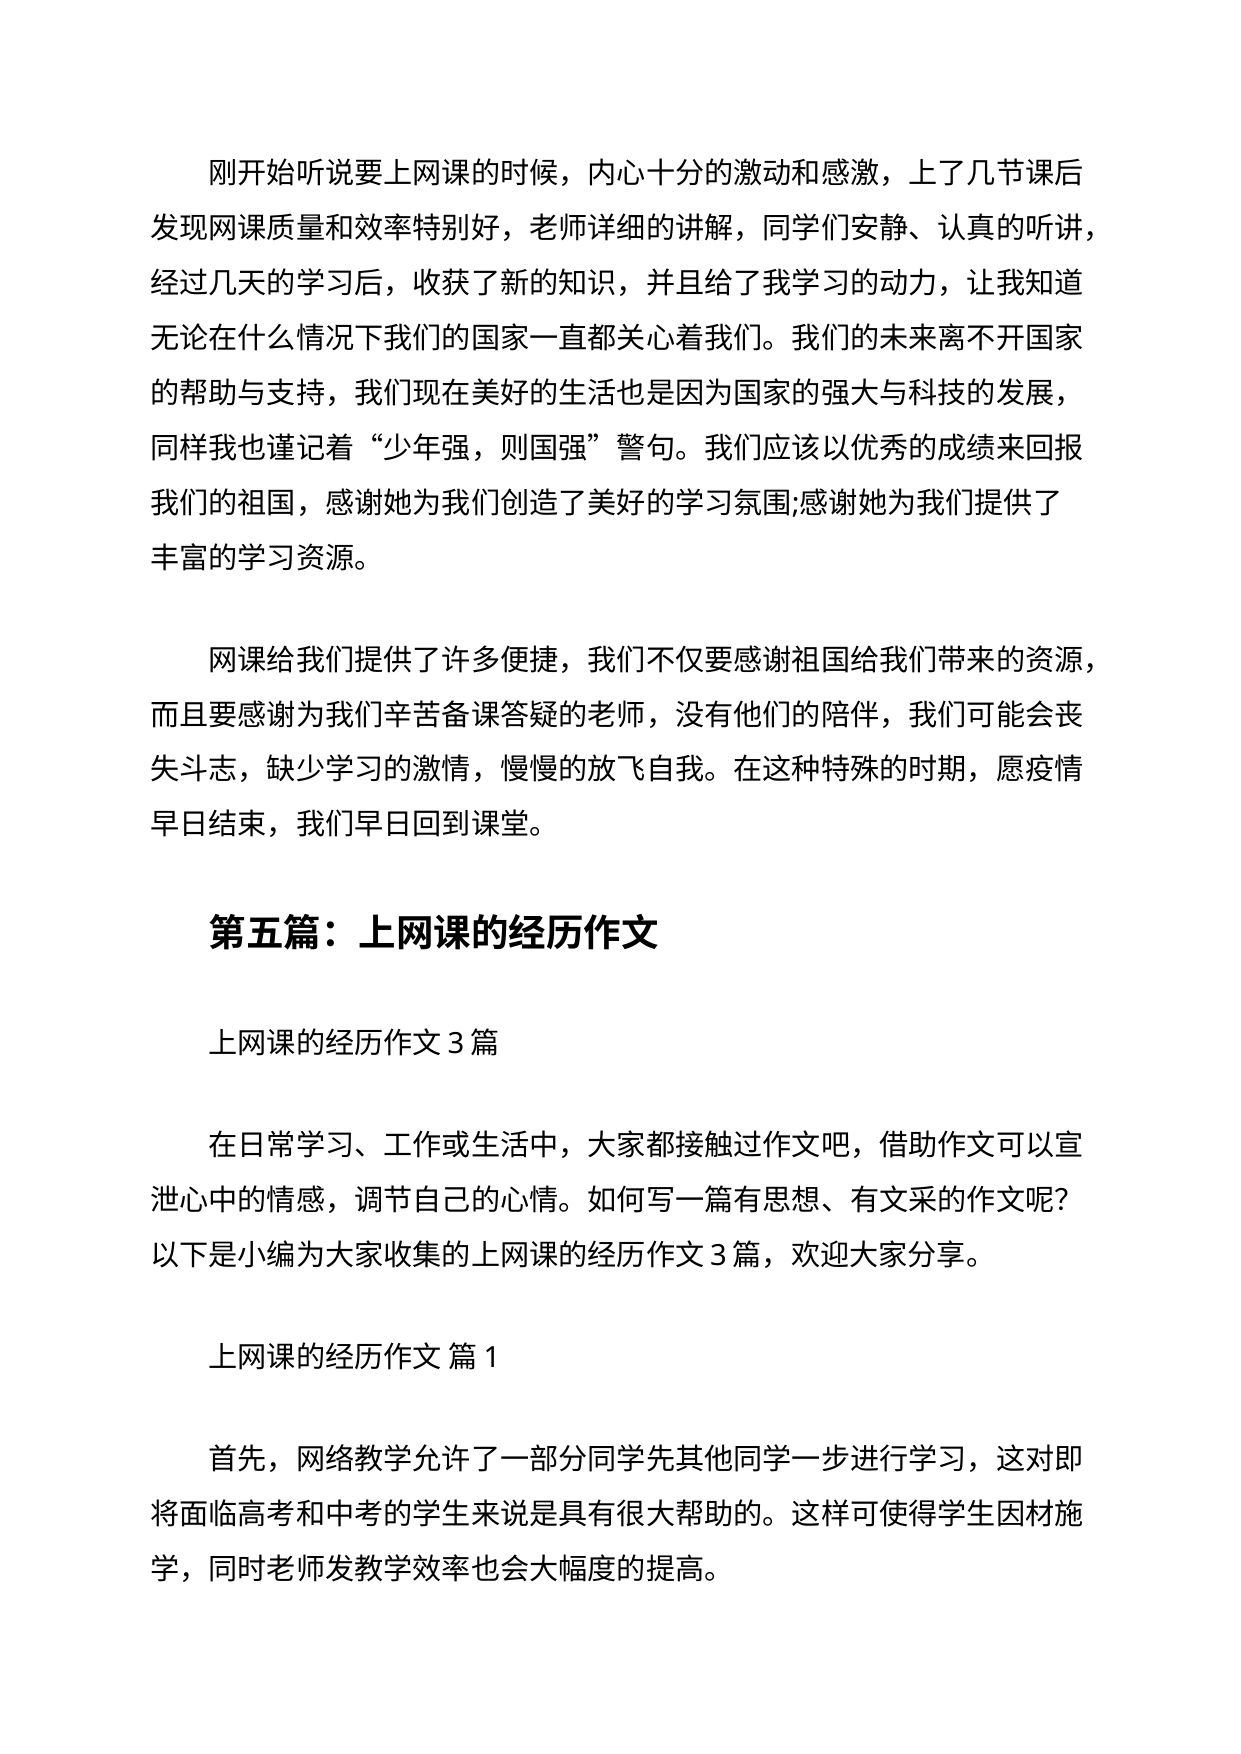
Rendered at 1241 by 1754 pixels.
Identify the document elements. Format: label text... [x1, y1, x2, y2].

text 网课给我们提供了许多便捷，我们不仅要感谢祖国给我们带来的资源，而且要感谢为我们辛苦备课答疑的老师，没有他们的陪伴，我们可能会丧失斗志，缺少学习的激情，慢慢的放飞自我。在这种特殊的时期，愿疫情早日结束，我们早日回到课堂。 [150, 636, 1090, 843]
text 在日常学习、工作或生活中，大家都接触过作文吧，借助作文可以宣泄心中的情感，调节自己的心情。如何写一篇有思想、有文采的作文呢？以下是小编为大家收集的上网课的经历作文3篇，欢迎大家分享。 [150, 1122, 1090, 1274]
text 首先，网络教学允许了一部分同学先其他同学一步进行学习，这对即将面临高考和中考的学生来说是具有很大帮助的。这样可使得学生因材施学，同时老师发教学效率也会大幅度的提高。 [150, 1436, 1090, 1588]
text 第五篇：上网课的经历作文 [150, 903, 1090, 957]
text 上网课的经历作文 篇1 [150, 1334, 1090, 1376]
text 刚开始听说要上网课的时候，内心十分的激动和感激，上了几节课后发现网课质量和效率特别好，老师详细的讲解，同学们安静、认真的听讲，经过几天的学习后，收获了新的知识，并且给了我学习的动力，让我知道无论在什么情况下我们的国家一直都关心着我们。我们的未来离不开国家的帮助与支持，我们现在美好的生活也是因为国家的强大与科技的发展，同样我也谨记着“少年强，则国强”警句。我们应该以优秀的成绩来回报我们的祖国，感谢她为我们创造了美好的学习氛围;感谢她为我们提供了丰富的学习资源。 [150, 150, 1090, 577]
text 上网课的经历作文3篇 [150, 1020, 1090, 1062]
